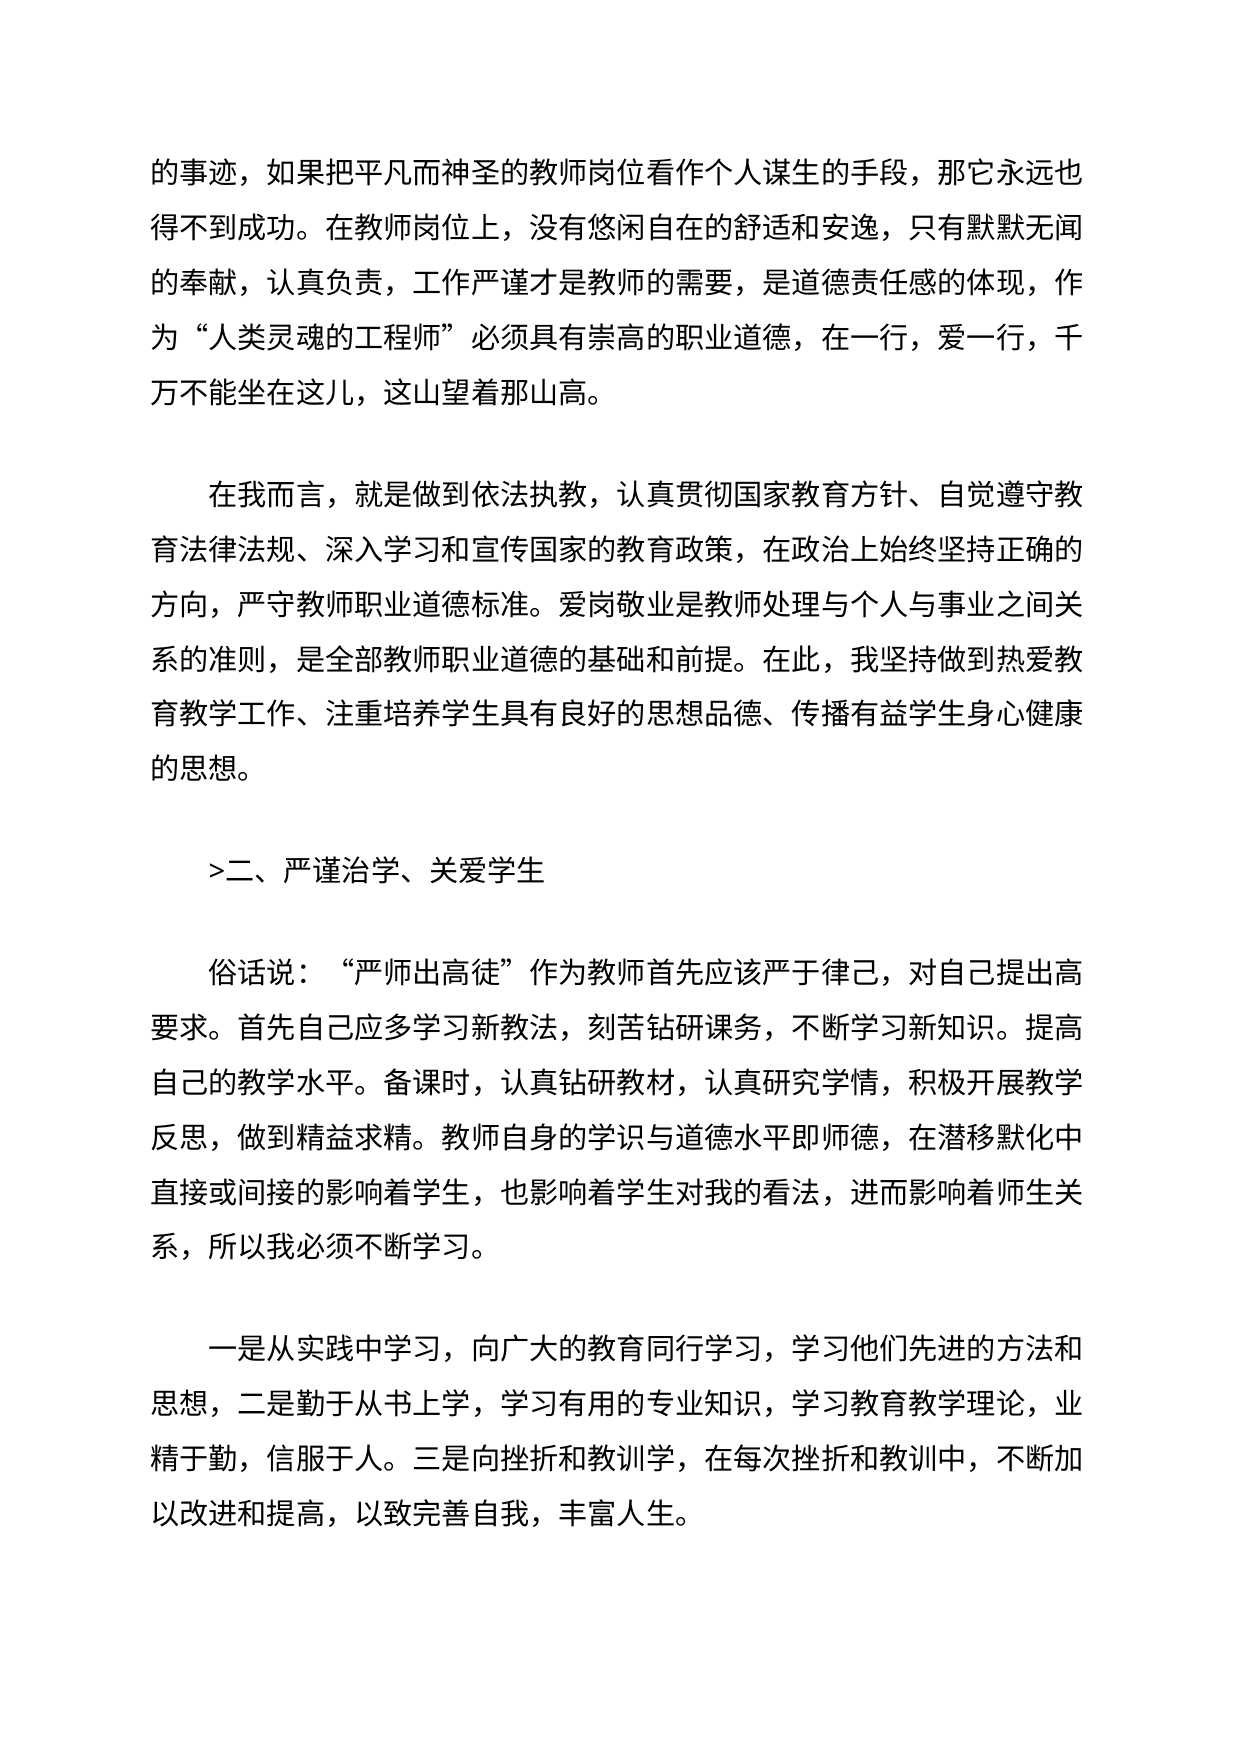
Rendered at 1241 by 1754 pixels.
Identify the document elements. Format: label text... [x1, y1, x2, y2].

text >二、严谨治学、关爱学生 [150, 848, 1090, 890]
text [150, 150, 1090, 412]
text 一是从实践中学习，向广大的教育同行学习，学习他们先进的方法和思想，二是勤于从书上学，学习有用的专业知识，学习教育教学理论，业精于勤，信服于人。三是向挫折和教训学，在每次挫折和教训中，不断加以改进和提高，以致完善自我，丰富人生。 [150, 1326, 1090, 1533]
text 俗话说：“严师出高徒”作为教师首先应该严于律己，对自己提出高要求。首先自己应多学习新教法，刻苦钻研课务，不断学习新知识。提高自己的教学水平。备课时，认真钻研教材，认真研究学情，积极开展教学反思，做到精益求精。教师自身的学识与道德水平即师德，在潜移默化中直接或间接的影响着学生，也影响着学生对我的看法，进而影响着师生关系，所以我必须不断学习。 [150, 949, 1090, 1266]
text 在我而言，就是做到依法执教，认真贯彻国家教育方针、自觉遵守教育法律法规、深入学习和宣传国家的教育政策，在政治上始终坚持正确的方向，严守教师职业道德标准。爱岗敬业是教师处理与个人与事业之间关系的准则，是全部教师职业道德的基础和前提。在此，我坚持做到热爱教育教学工作、注重培养学生具有良好的思想品德、传播有益学生身心健康的思想。 [150, 471, 1090, 788]
